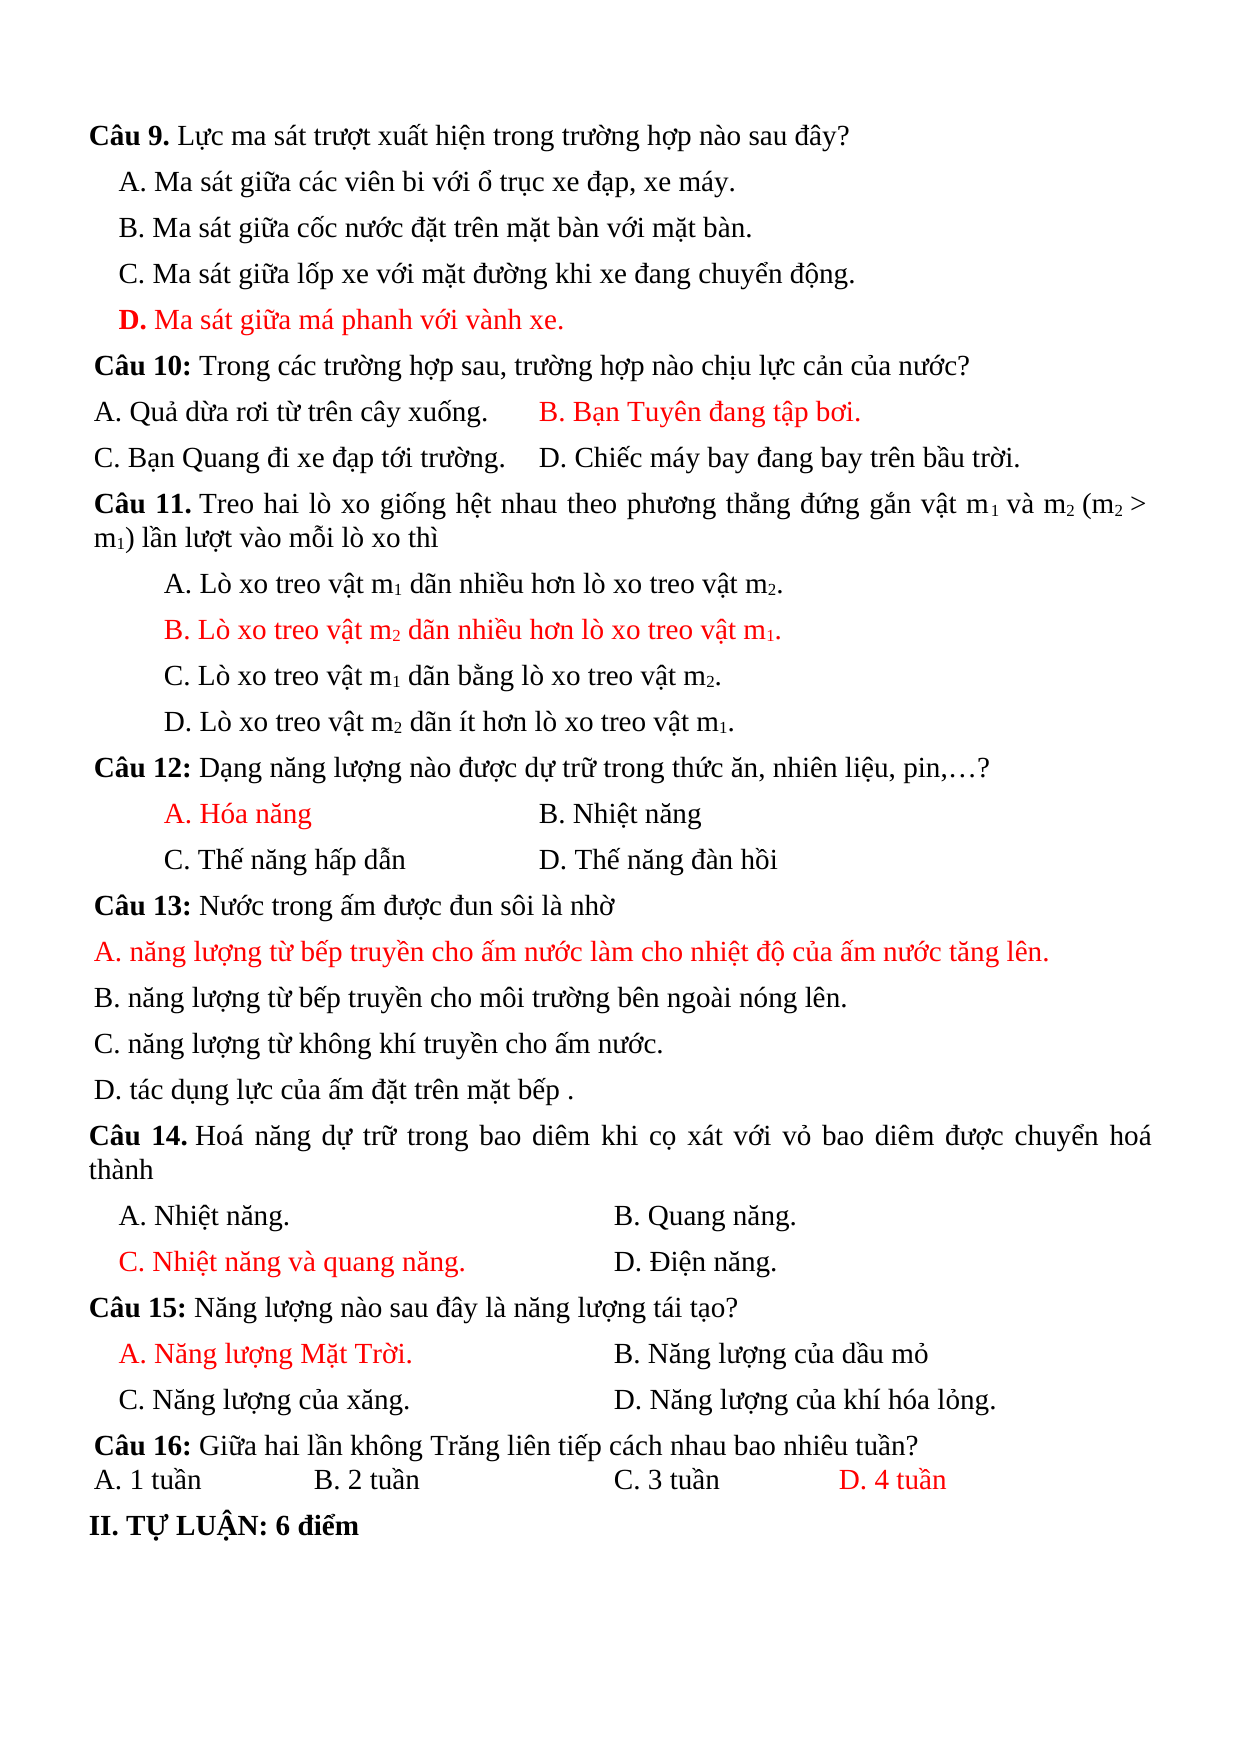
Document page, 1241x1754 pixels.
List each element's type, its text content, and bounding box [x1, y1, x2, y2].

text B. năng lượng từ bếp truyền cho môi trường bên ngoài nóng lên. [94, 980, 1147, 1014]
text D. Lò xo treo vật m2 dãn ít hơn lò xo treo vật m1. [94, 704, 1147, 738]
text A. Lò xo treo vật m1 dãn nhiều hơn lò xo treo vật m2. [94, 566, 1147, 599]
text Câu 11. Treo hai lò xo giống hệt nhau theo phương thẳng đứng gắn vật m1 và m2 (m2 > m1) lần lượt vào mỗi lò xo thì [94, 486, 1147, 553]
text C. Ma sát giữa lốp xe với mặt đường khi xe đang chuyển động. [89, 256, 1152, 290]
text Câu 12: Dạng năng lượng nào được dự trữ trong thức ăn, nhiên liệu, pin,…? [94, 750, 1147, 784]
text A. Quả dừa rơi từ trên cây xuống. B. Bạn Tuyên đang tập bơi. [94, 394, 1147, 428]
text C. Lò xo treo vật m1 dãn bằng lò xo treo vật m2. [94, 658, 1147, 692]
text A. Ma sát giữa các viên bi với ổ trục xe đạp, xe máy. [89, 164, 1152, 198]
text A. Năng lượng Mặt Trời. B. Năng lượng của dầu mỏ [118, 1336, 1147, 1370]
text Câu 9. Lực ma sát trượt xuất hiện trong trường hợp nào sau đây? [89, 118, 1152, 152]
text C. Năng lượng của xăng. D. Năng lượng của khí hóa lỏng. [118, 1382, 1147, 1416]
text A. năng lượng từ bếp truyền cho ấm nước làm cho nhiệt độ của ấm nước tăng lên. [94, 934, 1147, 968]
text Câu 14. Hoá năng dự trữ trong bao diêm khi cọ xát với vỏ bao diêm được chuyển hoá thành [89, 1118, 1152, 1186]
text C. Thế năng hấp dẫn D. Thế năng đàn hồi [94, 842, 1147, 876]
text Câu 10: Trong các trường hợp sau, trường hợp nào chịu lực cản của nước? [94, 348, 1147, 382]
text D. Ma sát giữa má phanh với vành xe. [89, 302, 1152, 336]
text C. Nhiệt năng và quang năng. D. Điện năng. [118, 1244, 1152, 1278]
text A. Hóa năng B. Nhiệt năng [94, 796, 1147, 830]
text D. tác dụng lực của ấm đặt trên mặt bếp . [94, 1072, 1147, 1106]
text B. Ma sát giữa cốc nước đặt trên mặt bàn với mặt bàn. [89, 210, 1152, 244]
text C. Bạn Quang đi xe đạp tới trường. D. Chiếc máy bay đang bay trên bầu trời. [94, 440, 1147, 474]
text Câu 13: Nước trong ấm được đun sôi là nhờ [94, 888, 1147, 922]
text Câu 15: Năng lượng nào sau đây là năng lượng tái tạo? [89, 1290, 1152, 1324]
text Câu 16: Giữa hai lần không Trăng liên tiếp cách nhau bao nhiêu tuần? A. 1 tuần B. 2 tuần C. 3 tuần D. 4 tuần [94, 1428, 1147, 1495]
text A. Nhiệt năng. B. Quang năng. [118, 1198, 1152, 1232]
text B. Lò xo treo vật m2 dãn nhiều hơn lò xo treo vật m1. [94, 612, 1147, 646]
text II. TỰ LUẬN: 6 điểm [89, 1508, 1152, 1541]
text C. năng lượng từ không khí truyền cho ấm nước. [94, 1026, 1147, 1060]
